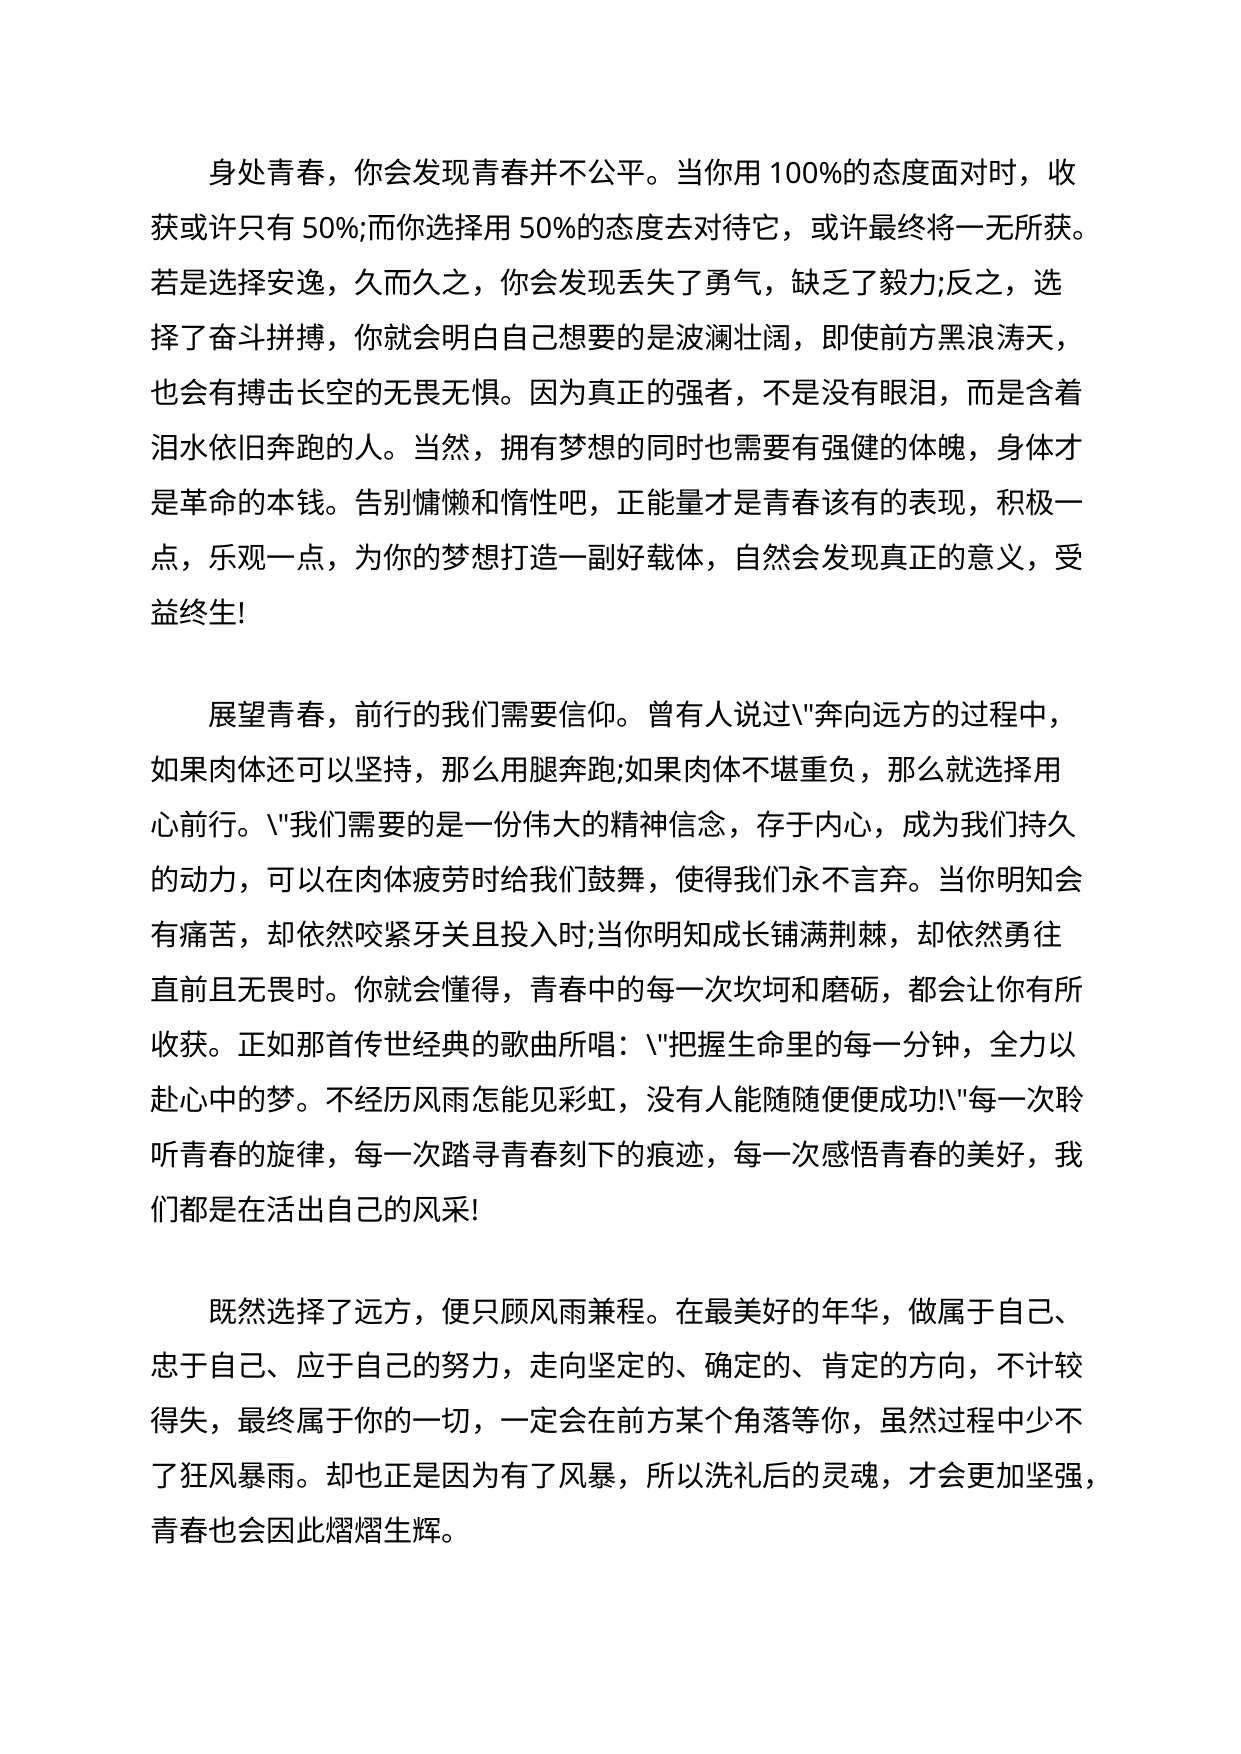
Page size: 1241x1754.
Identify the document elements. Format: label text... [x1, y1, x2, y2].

text 身处青春，你会发现青春并不公平。当你用100%的态度面对时，收获或许只有50%;而你选择用50%的态度去对待它，或许最终将一无所获。若是选择安逸，久而久之，你会发现丢失了勇气，缺乏了毅力;反之，选择了奋斗拼搏，你就会明白自己想要的是波澜壮阔，即使前方黑浪涛天，也会有搏击长空的无畏无惧。因为真正的强者，不是没有眼泪，而是含着泪水依旧奔跑的人。当然，拥有梦想的同时也需要有强健的体魄，身体才是革命的本钱。告别慵懒和惰性吧，正能量才是青春该有的表现，积极一点，乐观一点，为你的梦想打造一副好载体，自然会发现真正的意义，受益终生! [150, 150, 1090, 632]
text 既然选择了远方，便只顾风雨兼程。在最美好的年华，做属于自己、忠于自己、应于自己的努力，走向坚定的、确定的、肯定的方向，不计较得失，最终属于你的一切，一定会在前方某个角落等你，虽然过程中少不了狂风暴雨。却也正是因为有了风暴，所以洗礼后的灵魂，才会更加坚强，青春也会因此熠熠生辉。 [150, 1288, 1090, 1550]
text 展望青春，前行的我们需要信仰。曾有人说过\"奔向远方的过程中，如果肉体还可以坚持，那么用腿奔跑;如果肉体不堪重负，那么就选择用心前行。\"我们需要的是一份伟大的精神信念，存于内心，成为我们持久的动力，可以在肉体疲劳时给我们鼓舞，使得我们永不言弃。当你明知会有痛苦，却依然咬紧牙关且投入时;当你明知成长铺满荆棘，却依然勇往直前且无畏时。你就会懂得，青春中的每一次坎坷和磨砺，都会让你有所收获。正如那首传世经典的歌曲所唱：\"把握生命里的每一分钟，全力以赴心中的梦。不经历风雨怎能见彩虹，没有人能随随便便成功!\"每一次聆听青春的旋律，每一次踏寻青春刻下的痕迹，每一次感悟青春的美好，我们都是在活出自己的风采! [150, 691, 1090, 1228]
